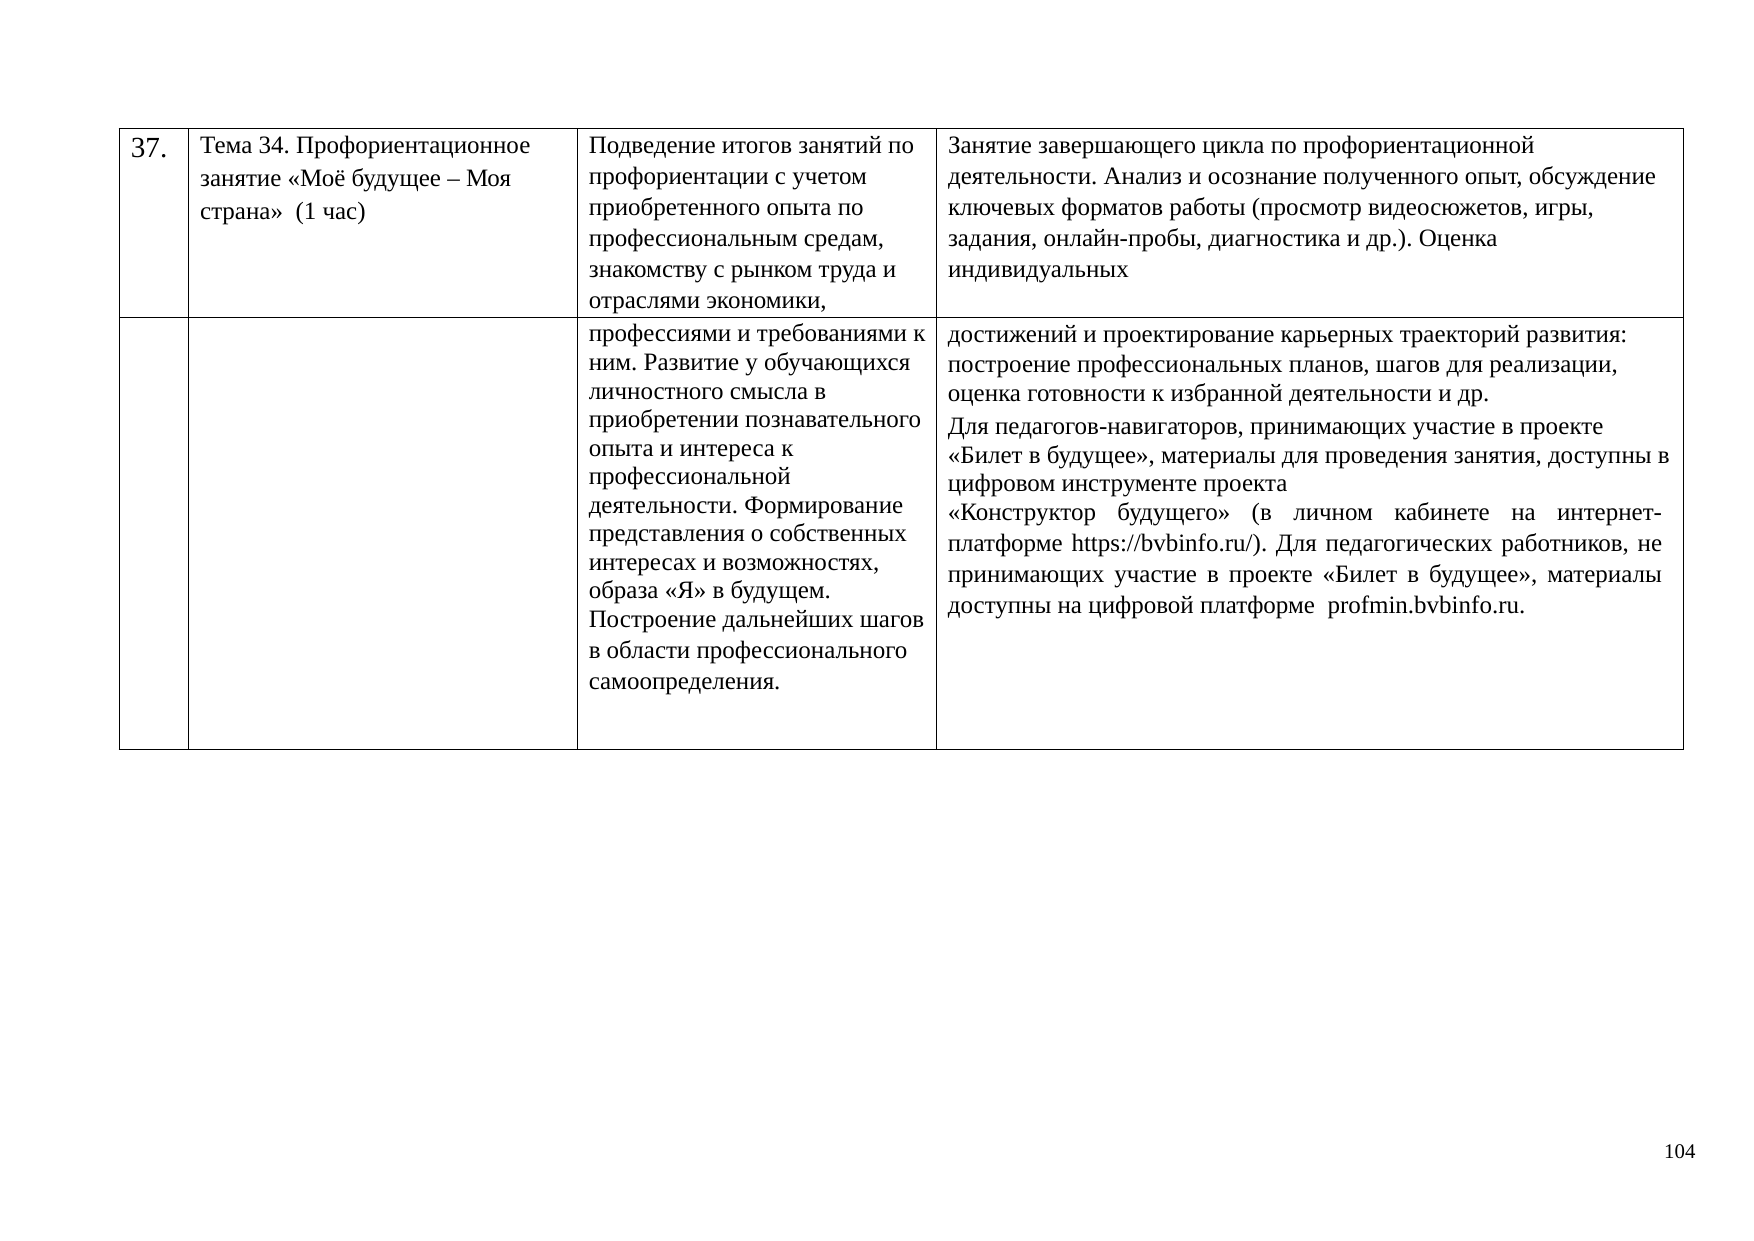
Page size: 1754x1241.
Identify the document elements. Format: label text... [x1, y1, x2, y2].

table_cell 37. [120, 129, 188, 317]
table_cell Подведение итогов занятий по профориентации с учетом приобретенного опыта по профессиональным средам, знакомству с рынком труда и отраслями экономики, [578, 129, 936, 317]
table_cell Занятие завершающего цикла по профориентационной деятельности. Анализ и осознание полученного опыт, обсуждение ключевых форматов работы (просмотр видеосюжетов, игры, задания, онлайн-пробы, диагностика и др.). Оценка индивидуальных [937, 129, 1683, 317]
table_cell [120, 318, 188, 749]
table_cell достижений и проектирование карьерных траекторий развития: построение профессиональных планов, шагов для реализации, оценка готовности к избранной деятельности и др. Для педагогов-навигаторов, принимающих участие в проекте «Билет в будущее», материалы для проведения занятия, доступны в цифровом инструменте проекта «Конструктор будущего» (в личном кабинете на интернет-платформе https://bvbinfo.ru/). Для педагогических работников, не принимающих участие в проекте «Билет в будущее», материалы доступны на цифровой платформе profmin.bvbinfo.ru. [937, 318, 1683, 749]
table_cell [189, 318, 577, 749]
table_cell профессиями и требованиями к ним. Развитие у обучающихся личностного смысла в приобретении познавательного опыта и интереса к профессиональной деятельности. Формирование представления о собственных интересах и возможностях, образа «Я» в будущем. Построение дальнейших шагов в области профессионального самоопределения. [578, 318, 936, 749]
table_cell Тема 34. Профориентационное занятие «Моё будущее – Моя страна» (1 час) [189, 129, 577, 317]
